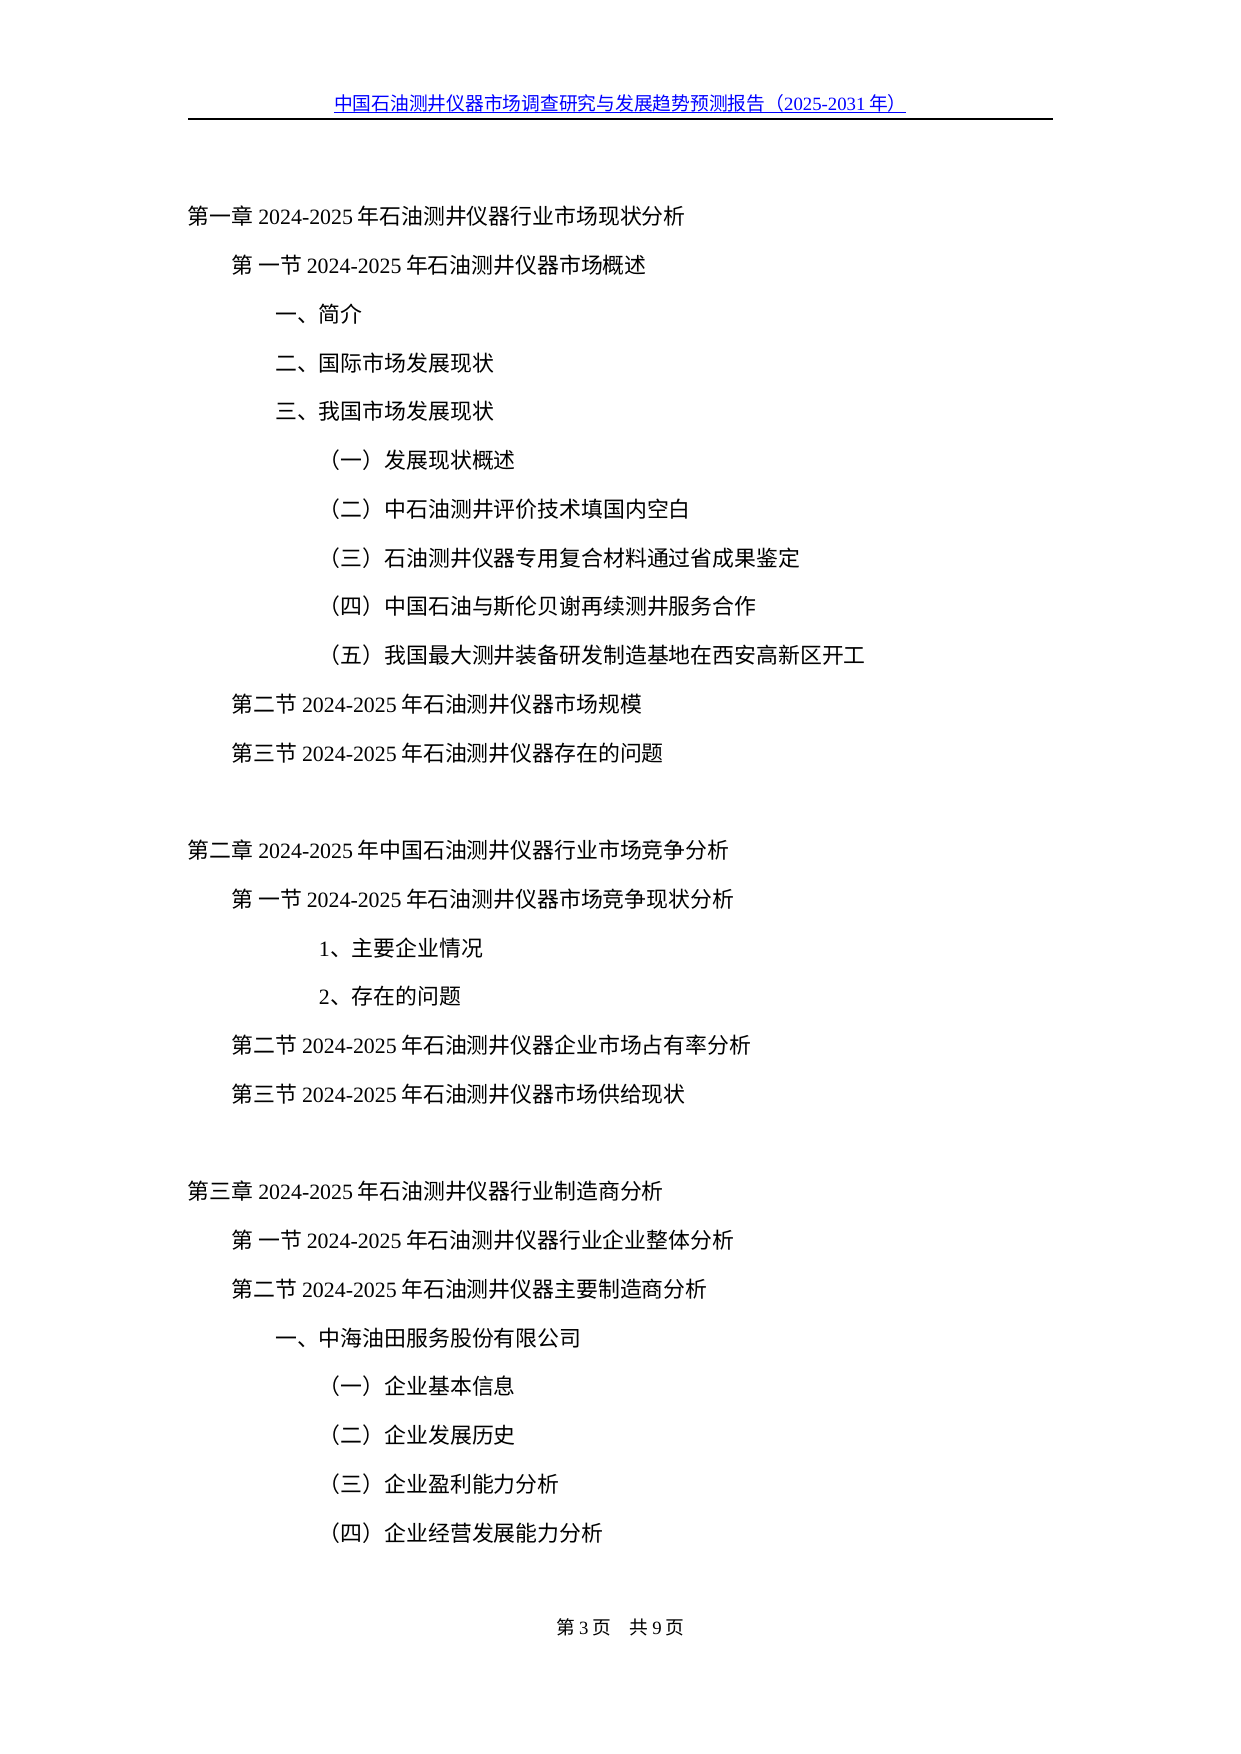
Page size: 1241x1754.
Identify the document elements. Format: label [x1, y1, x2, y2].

text [187, 150, 1053, 1548]
